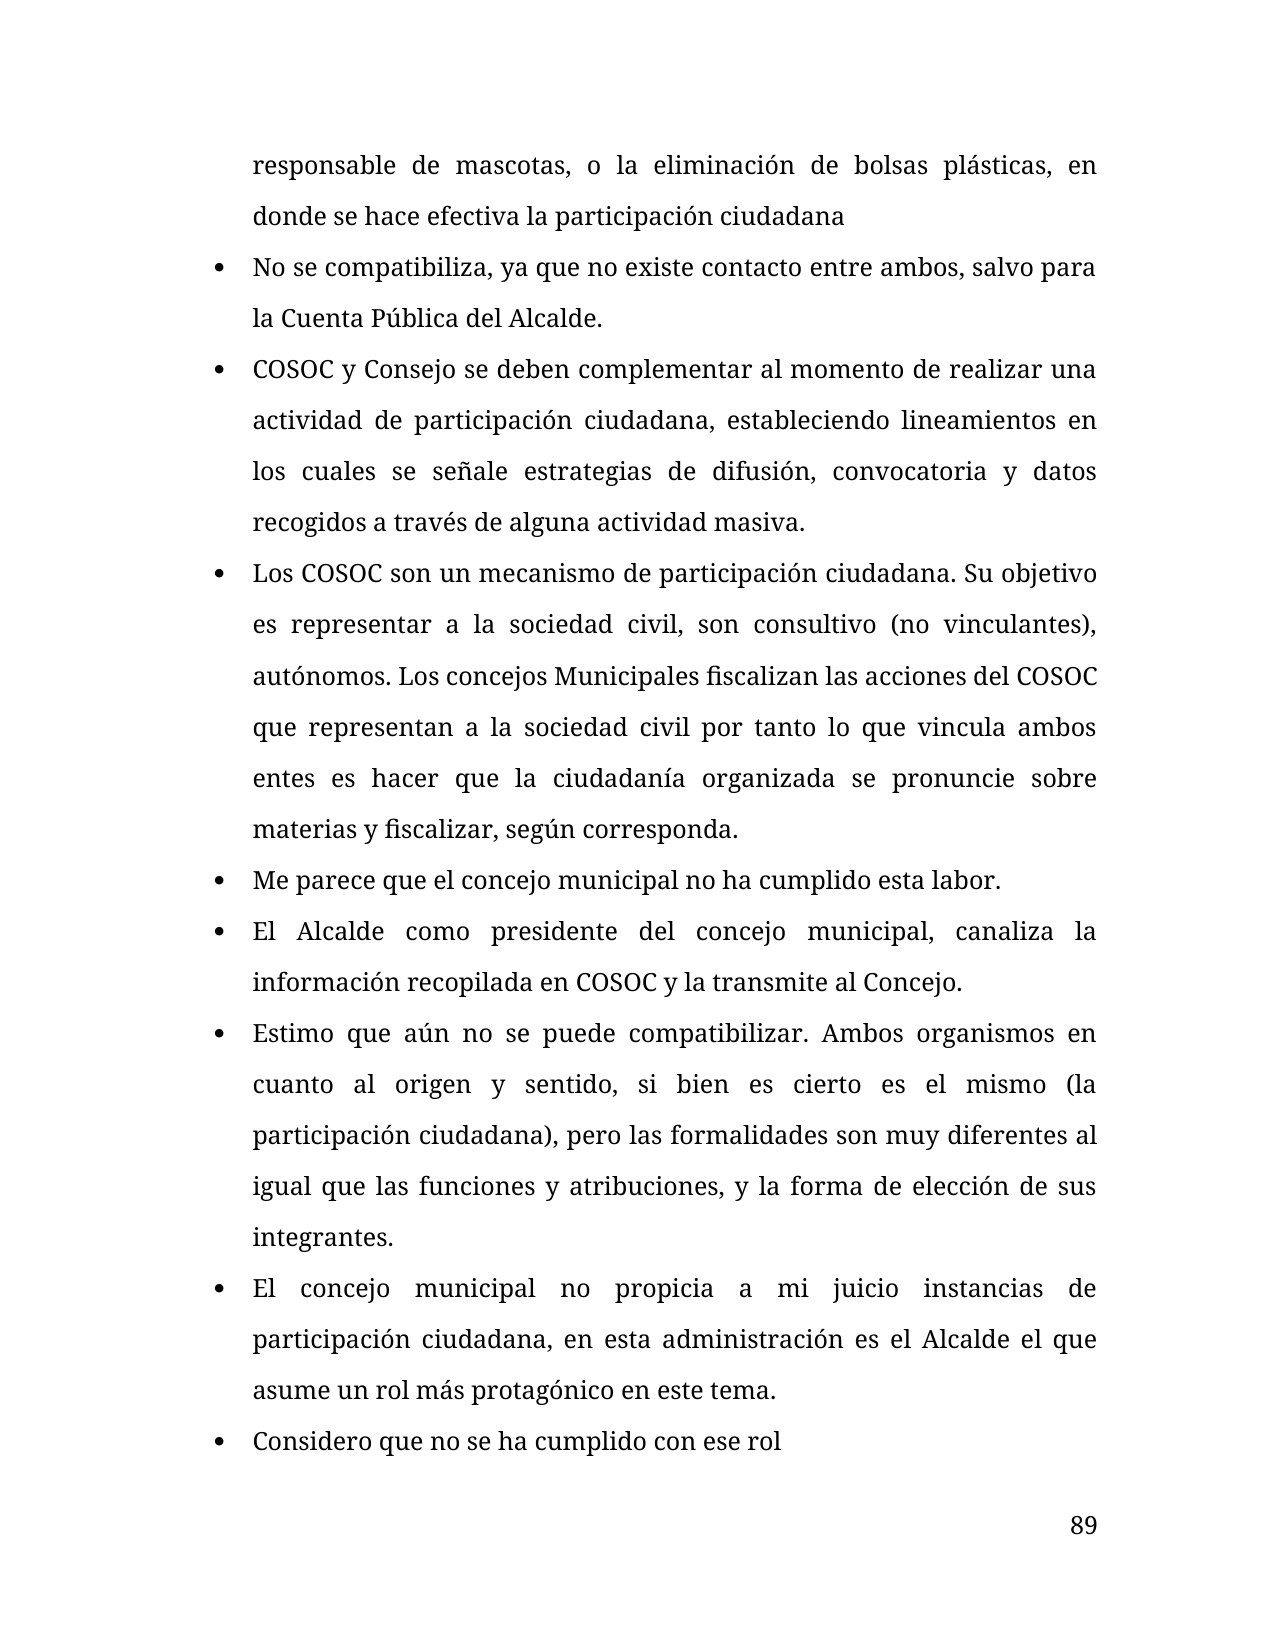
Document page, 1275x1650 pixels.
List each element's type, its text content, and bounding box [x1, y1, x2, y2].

list Considero que no se ha cumplido con ese rol [215, 1424, 1098, 1458]
list Me parece que el concejo municipal no ha cumplido esta labor. [215, 862, 1098, 896]
list COSOC y Consejo se deben complementar al momento de realizar una actividad de participación ciudadana, estableciendo lineamientos en los cuales se señale estrategias de difusión, convocatoria y datos recogidos a través de alguna actividad masiva. [215, 352, 1098, 539]
list Estimo que aún no se puede compatibilizar. Ambos organismos en cuanto al origen y sentido, si bien es cierto es el mismo (la participación ciudadana), pero las formalidades son muy diferentes al igual que las funciones y atribuciones, y la forma de elección de sus integrantes. [215, 1015, 1098, 1254]
list No se compatibiliza, ya que no existe contacto entre ambos, salvo para la Cuenta Pública del Alcalde. [215, 250, 1098, 335]
list El Alcalde como presidente del concejo municipal, canaliza la información recopilada en COSOC y la transmite al Concejo. [215, 913, 1098, 998]
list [215, 148, 1098, 233]
list Los COSOC son un mecanismo de participación ciudadana. Su objetivo es representar a la sociedad civil, son consultivo (no vinculantes), autónomos. Los concejos Municipales fiscalizan las acciones del COSOC que representan a la sociedad civil por tanto lo que vincula ambos entes es hacer que la ciudadanía organizada se pronuncie sobre materias y fiscalizar, según corresponda. [215, 556, 1098, 845]
list El concejo municipal no propicia a mi juicio instancias de participación ciudadana, en esta administración es el Alcalde el que asume un rol más protagónico en este tema. [215, 1271, 1098, 1407]
